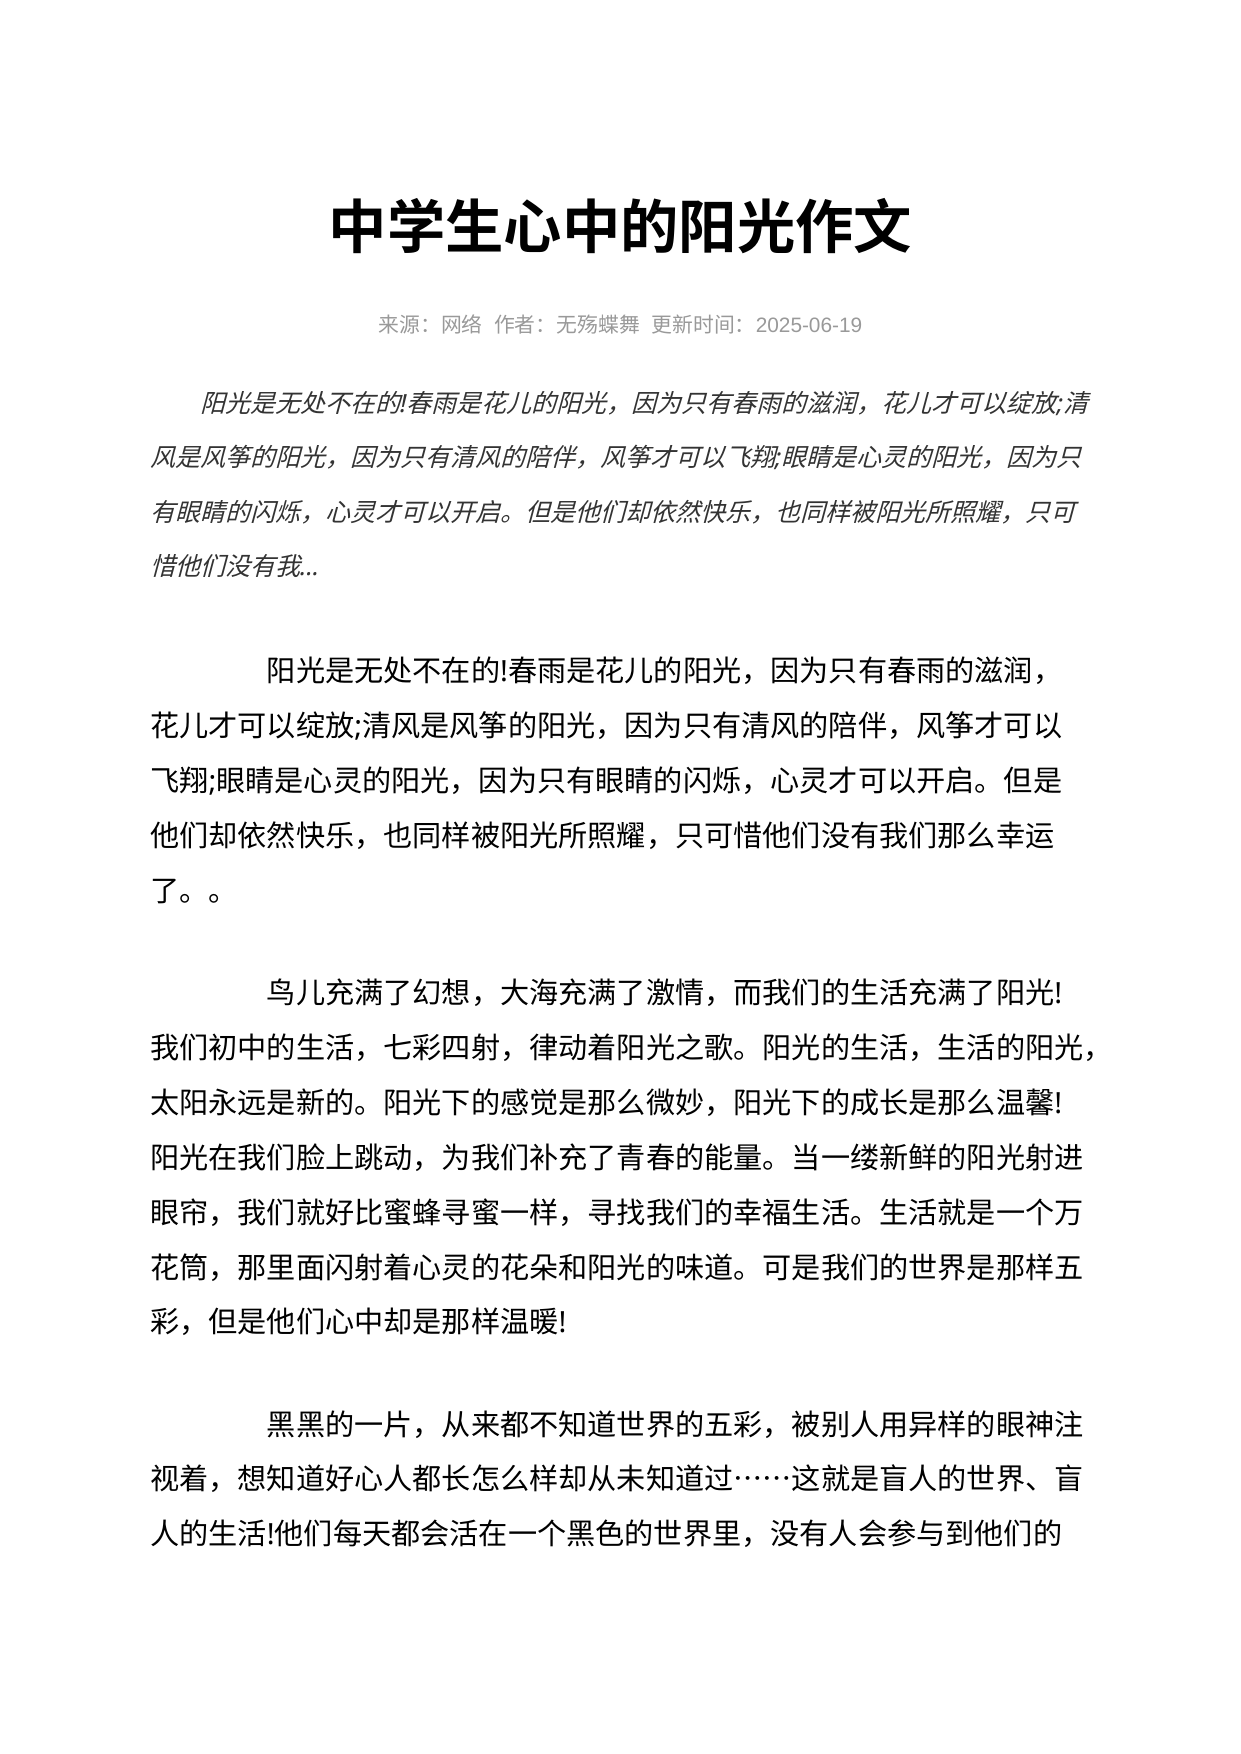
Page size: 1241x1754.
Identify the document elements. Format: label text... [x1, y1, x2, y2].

text 阳光是无处不在的!春雨是花儿的阳光，因为只有春雨的滋润，花儿才可以绽放;清风是风筝的阳光，因为只有清风的陪伴，风筝才可以飞翔;眼睛是心灵的阳光，因为只有眼睛的闪烁，心灵才可以开启。但是他们却依然快乐，也同样被阳光所照耀，只可惜他们没有我... [150, 383, 1090, 583]
text 鸟儿充满了幻想，大海充满了激情，而我们的生活充满了阳光!我们初中的生活，七彩四射，律动着阳光之歌。阳光的生活，生活的阳光，太阳永远是新的。阳光下的感觉是那么微妙，阳光下的成长是那么温馨!阳光在我们脸上跳动，为我们补充了青春的能量。当一缕新鲜的阳光射进眼帘，我们就好比蜜蜂寻蜜一样，寻找我们的幸福生活。生活就是一个万花筒，那里面闪射着心灵的花朵和阳光的味道。可是我们的世界是那样五彩，但是他们心中却是那样温暖! [150, 969, 1090, 1341]
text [150, 1401, 1090, 1553]
subtitle 中学生心中的阳光作文 [150, 181, 1090, 266]
text 阳光是无处不在的!春雨是花儿的阳光，因为只有春雨的滋润，花儿才可以绽放;清风是风筝的阳光，因为只有清风的陪伴，风筝才可以飞翔;眼睛是心灵的阳光，因为只有眼睛的闪烁，心灵才可以开启。但是他们却依然快乐，也同样被阳光所照耀，只可惜他们没有我们那么幸运了。。 [150, 648, 1090, 910]
text 来源：网络 作者：无殇蝶舞 更新时间：2025-06-19 [150, 313, 1090, 337]
